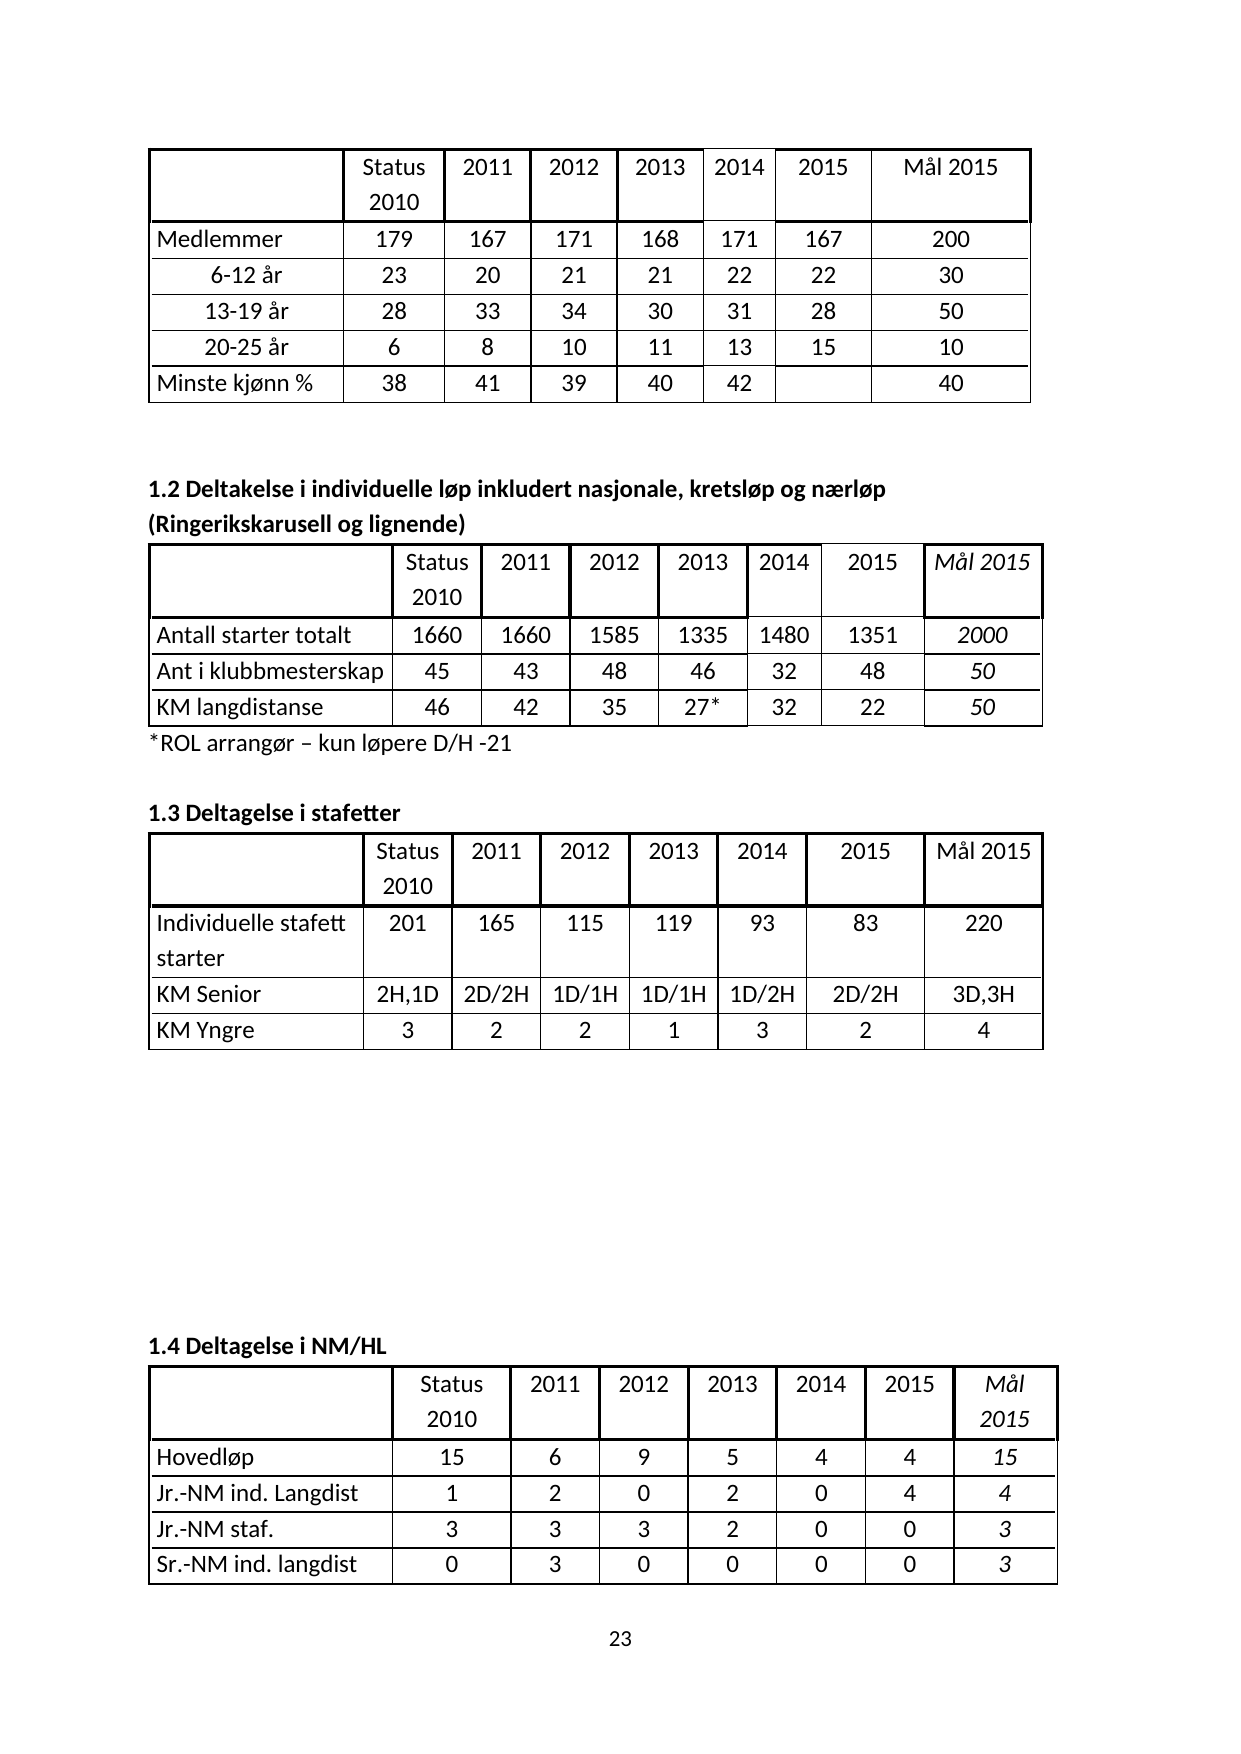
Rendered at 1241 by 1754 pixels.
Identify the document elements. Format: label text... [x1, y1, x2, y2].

table_cell 119 [630, 908, 717, 977]
table_cell 35 [571, 691, 658, 725]
table_cell 39 [532, 367, 616, 402]
text 1.2 Deltakelse i individuelle løp inkludert nasjonale, kretsløp og nærløp [148, 473, 1093, 504]
table_header 2011 [483, 546, 568, 616]
table_cell 115 [541, 908, 629, 977]
table_cell [776, 367, 871, 402]
table_header [151, 151, 342, 220]
table_header 2014 [719, 835, 805, 904]
table_header [151, 835, 362, 904]
text (Ringerikskarusell og lignende) [148, 508, 1093, 539]
table_cell 200 [872, 220, 1030, 258]
table_cell 22 [704, 259, 775, 293]
table_cell 4 [777, 1441, 865, 1475]
table_cell Medlemmer [150, 221, 343, 258]
table_cell 15 [393, 1441, 510, 1475]
table_cell 2 [689, 1513, 776, 1547]
table_cell 179 [344, 223, 444, 258]
text 1.3 Deltagelse i stafetter [148, 797, 1093, 827]
table_cell 4 [866, 1441, 953, 1475]
table_cell 171 [704, 221, 775, 258]
table_cell 2H,1D [364, 978, 451, 1013]
table_cell 9 [600, 1441, 687, 1475]
table_header 2015 [867, 1368, 952, 1438]
table_header 2012 [542, 835, 628, 904]
table_cell 3 [393, 1513, 510, 1547]
table_header Status 2010 [345, 151, 443, 220]
table_cell 22 [776, 259, 871, 293]
table_cell Ant i klubbmesterskap [150, 653, 392, 689]
table_cell 3 [600, 1513, 687, 1547]
table_cell 165 [453, 908, 540, 977]
table_cell 0 [777, 1477, 865, 1511]
table_cell 3 [512, 1549, 599, 1583]
table_header [151, 1368, 391, 1438]
table_header 2013 [660, 546, 746, 616]
table_cell 2 [453, 1014, 540, 1049]
table_cell Hovedløp [150, 1439, 392, 1475]
table_header 2013 [619, 151, 703, 220]
table_cell 30 [618, 295, 703, 329]
table_header 2015 [776, 151, 871, 220]
table_header 2011 [512, 1368, 598, 1438]
table_cell 0 [777, 1513, 865, 1547]
table_cell 32 [748, 654, 821, 689]
table_cell 1660 [482, 619, 569, 653]
table_cell 40 [872, 365, 1030, 402]
table_cell 21 [618, 259, 703, 293]
table_cell 0 [689, 1549, 776, 1583]
table_cell Jr.-NM staf. [150, 1511, 392, 1547]
table_cell 8 [445, 331, 530, 365]
table_cell 38 [344, 367, 444, 402]
table_header 2014 [704, 149, 775, 220]
table_header Status 2010 [394, 1368, 509, 1438]
table_cell 3D,3H [925, 977, 1042, 1013]
table_header Mål 2015 [926, 835, 1041, 904]
table_cell 34 [532, 295, 616, 329]
table_cell 1660 [393, 619, 481, 653]
table_cell 167 [776, 223, 871, 258]
table_header Status 2010 [394, 546, 480, 616]
table_cell 2 [541, 1014, 629, 1049]
table_cell 3 [955, 1511, 1057, 1547]
table_cell 168 [618, 223, 703, 258]
table_cell 1335 [659, 619, 747, 653]
table_cell 15 [776, 331, 871, 365]
table_cell Individuelle stafett starter [150, 905, 363, 977]
table_cell 45 [393, 655, 481, 689]
table_cell 33 [445, 295, 530, 329]
table_cell 28 [344, 295, 444, 329]
table_cell 13 [704, 331, 775, 365]
table_cell 2D/2H [807, 978, 924, 1013]
table_cell 13-19 år [150, 294, 343, 329]
table_header 2011 [454, 835, 539, 904]
table_header Mål 2015 [956, 1368, 1056, 1438]
table_cell Minste kjønn % [150, 365, 343, 402]
table_cell 0 [777, 1549, 865, 1583]
table_cell 1D/1H [541, 978, 629, 1013]
table_cell 3 [955, 1547, 1057, 1583]
table_header [151, 546, 391, 616]
table_cell 11 [618, 331, 703, 365]
table_cell 20 [445, 259, 530, 293]
table_cell 27* [659, 691, 747, 725]
table_cell 2 [689, 1477, 776, 1511]
table_header 2012 [601, 1368, 687, 1438]
table_cell 6-12 år [150, 258, 343, 293]
table_cell 83 [807, 908, 924, 977]
table_cell 2D/2H [453, 978, 540, 1013]
table_cell 220 [925, 908, 1042, 977]
table_cell 46 [659, 655, 747, 689]
table_cell KM langdistanse [150, 689, 392, 725]
table_cell 5 [689, 1441, 776, 1475]
table_cell 20-25 år [150, 330, 343, 365]
table_cell 6 [512, 1441, 599, 1475]
table_cell 46 [393, 691, 481, 725]
table_cell 41 [445, 367, 530, 402]
table_header 2013 [631, 835, 716, 904]
table_cell 0 [866, 1549, 953, 1583]
table_cell 48 [822, 654, 924, 689]
table_cell 3 [719, 1014, 806, 1049]
table_cell 30 [872, 258, 1030, 293]
table_header 2011 [446, 151, 529, 220]
table_cell 23 [344, 259, 444, 293]
table_cell Antall starter totalt [150, 617, 392, 653]
table_cell 50 [925, 653, 1042, 689]
table_cell 1351 [822, 617, 924, 653]
table_cell 28 [776, 295, 871, 329]
table_cell 0 [600, 1477, 687, 1511]
table_cell 0 [866, 1513, 953, 1547]
table_cell 43 [482, 655, 569, 689]
table_cell 2 [512, 1477, 599, 1511]
table_cell 6 [344, 331, 444, 365]
table_cell 10 [532, 331, 616, 365]
table_cell 50 [872, 294, 1030, 329]
table_cell Jr.-NM ind. Langdist [150, 1475, 392, 1511]
table_cell 21 [532, 259, 616, 293]
table_header 2012 [572, 546, 657, 616]
table_cell 22 [822, 690, 924, 725]
table_cell 0 [600, 1549, 687, 1583]
table_cell 1 [630, 1014, 717, 1049]
table_cell 50 [925, 689, 1042, 725]
table_cell KM Senior [150, 977, 363, 1013]
table_cell 4 [866, 1477, 953, 1511]
table_cell 3 [512, 1513, 599, 1547]
table_cell 3 [364, 1014, 451, 1049]
table_cell KM Yngre [150, 1013, 363, 1049]
table_cell 4 [925, 1013, 1042, 1049]
table_cell 10 [872, 330, 1030, 365]
table_cell Sr.-NM ind. langdist [150, 1547, 392, 1583]
table_header Mål 2015 [926, 546, 1041, 616]
table_cell 1D/2H [719, 978, 806, 1013]
table_cell 201 [364, 908, 451, 977]
table_cell 2000 [925, 616, 1042, 653]
table_header 2015 [822, 544, 923, 616]
table_cell 1480 [748, 617, 821, 653]
text *ROL arrangør – kun løpere D/H -21 [148, 727, 1093, 757]
table_cell 171 [532, 223, 616, 258]
table_cell 1D/1H [630, 978, 717, 1013]
table_header 2014 [778, 1368, 864, 1438]
table_cell 93 [719, 908, 806, 977]
table_cell 40 [618, 367, 703, 402]
table_header 2014 [749, 546, 821, 616]
text 1.4 Deltagelse i NM/HL [148, 1330, 1093, 1361]
table_header Mål 2015 [872, 151, 1029, 220]
table_cell 42 [704, 366, 775, 402]
table_cell 1585 [571, 619, 658, 653]
table_cell 48 [571, 655, 658, 689]
table_header 2012 [532, 151, 616, 220]
table_cell 0 [393, 1549, 510, 1583]
table_cell 1 [393, 1477, 510, 1511]
table_cell 4 [955, 1475, 1057, 1511]
table_cell 31 [704, 295, 775, 329]
table_cell 42 [482, 691, 569, 725]
table_cell 2 [807, 1014, 924, 1049]
table_cell 167 [445, 223, 530, 258]
table_cell 32 [748, 690, 821, 725]
table_header Status 2010 [365, 835, 451, 904]
table_cell 15 [955, 1438, 1057, 1475]
table_header 2015 [808, 835, 923, 904]
table_header 2013 [690, 1368, 775, 1438]
